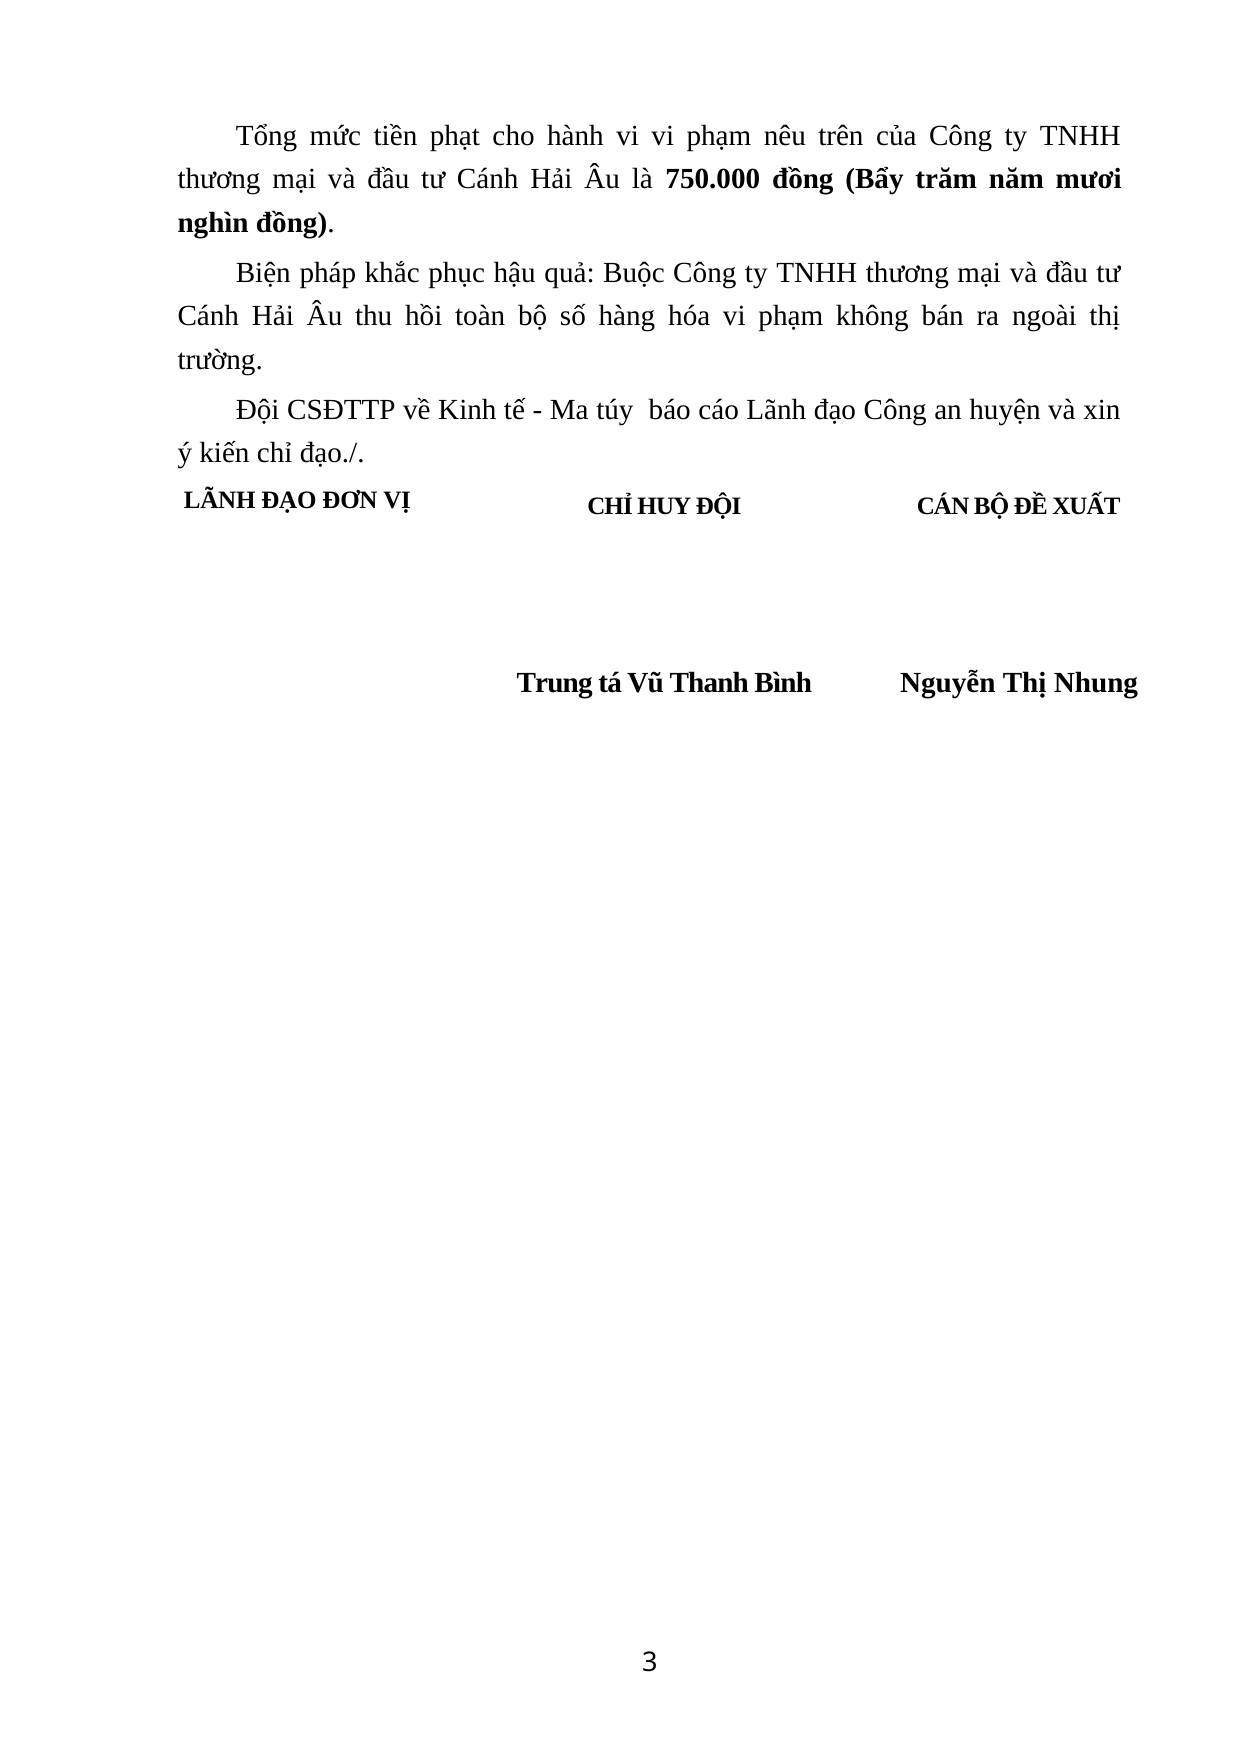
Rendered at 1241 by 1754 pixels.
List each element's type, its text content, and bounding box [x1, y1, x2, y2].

table_header LÃNH ĐẠO ĐƠN VỊ [74, 485, 487, 715]
text Tổng mức tiền phạt cho hành vi vi phạm nêu trên của Công ty TNHH thương mại và đầu tư Cánh Hải Âu là 750.000 đồng (Bẩy trăm năm mươi nghìn đồng). [177, 118, 1122, 239]
table_header CHỈ HUY ĐỘI Trung tá Vũ Thanh Bình [487, 485, 842, 715]
table_header CÁN BỘ ĐỀ XUẤT Nguyễn Thị Nhung [842, 485, 1196, 715]
text Biện pháp khắc phục hậu quả: Buộc Công ty TNHH thương mại và đầu tư Cánh Hải Âu thu hồi toàn bộ số hàng hóa vi phạm không bán ra ngoài thị trường. [177, 255, 1122, 376]
text Đội CSĐTTP về Kinh tế - Ma túy báo cáo Lãnh đạo Công an huyện và xin ý kiến chỉ đạo./. [177, 392, 1122, 469]
